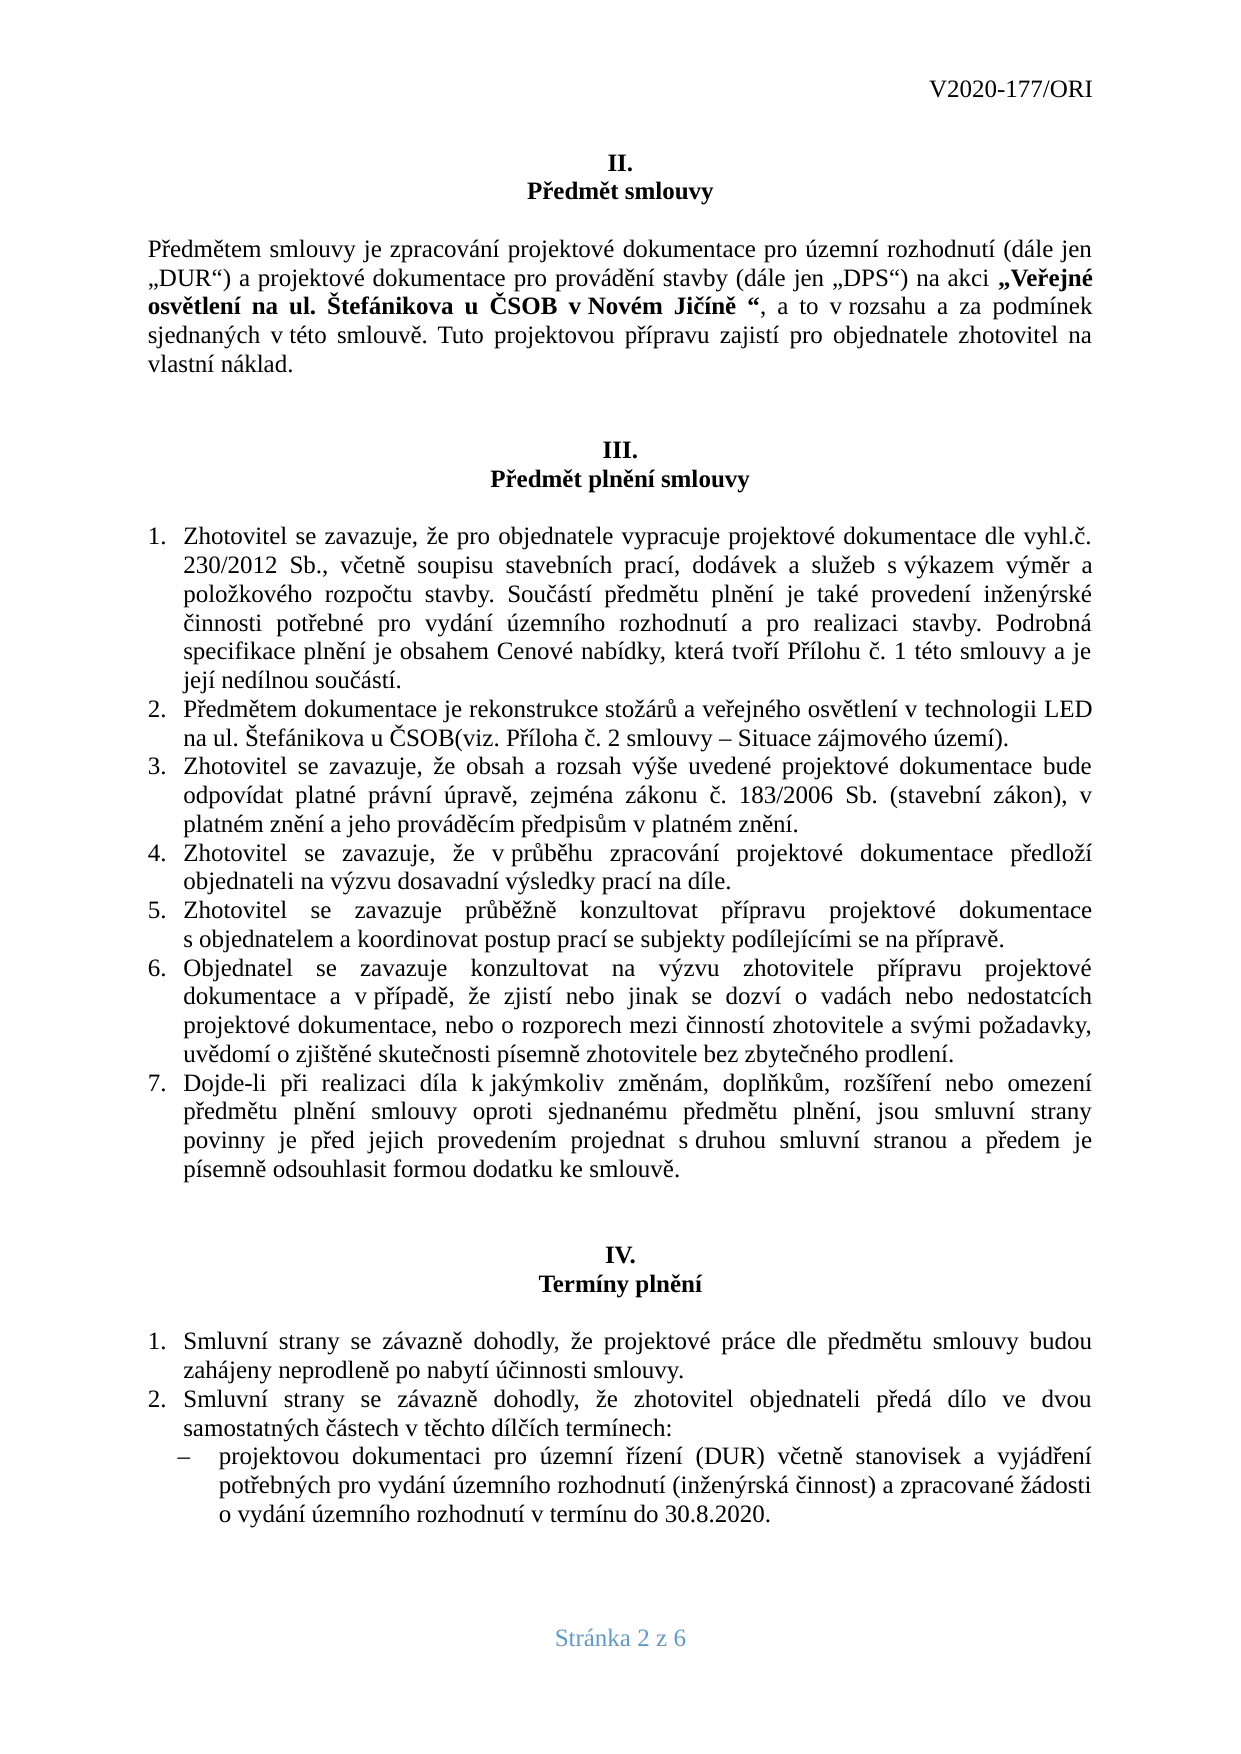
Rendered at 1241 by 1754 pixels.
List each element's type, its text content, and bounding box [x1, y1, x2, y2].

list Zhotovitel se zavazuje průběžně konzultovat přípravu projektové dokumentace s objednatelem a koordinovat postup prací se subjekty podílejícími se na přípravě. [148, 895, 1093, 953]
text Předmětem smlouvy je zpracování projektové dokumentace pro územní rozhodnutí (dále jen „DUR“) a projektové dokumentace pro provádění stavby (dále jen „DPS“) na akci „Veřejné osvětlení na ul. Štefánikova u ČSOB v Novém Jičíně “, a to v rozsahu a za podmínek sjednaných v této smlouvě. Tuto projektovou přípravu zajistí pro objednatele zhotovitel na vlastní náklad. [148, 234, 1093, 378]
list Dojde-li při realizaci díla k jakýmkoliv změnám, doplňkům, rozšíření nebo omezení předmětu plnění smlouvy oproti sjednanému předmětu plnění, jsou smluvní strany povinny je před jejich provedením projednat s druhou smluvní stranou a předem je písemně odsouhlasit formou dodatku ke smlouvě. [148, 1068, 1093, 1183]
list Smluvní strany se závazně dohodly, že zhotovitel objednateli předá dílo ve dvou samostatných částech v těchto dílčích termínech: [148, 1384, 1093, 1441]
list Zhotovitel se zavazuje, že v průběhu zpracování projektové dokumentace předloží objednateli na výzvu dosavadní výsledky prací na díle. [148, 838, 1093, 895]
list Zhotovitel se zavazuje, že obsah a rozsah výše uvedené projektové dokumentace bude odpovídat platné právní úpravě, zejména zákonu č. 183/2006 Sb. (stavební zákon), v platném znění a jeho prováděcím předpisům v platném znění. [148, 751, 1093, 838]
text Termíny plnění [148, 1269, 1093, 1298]
list projektovou dokumentaci pro územní řízení (DUR) včetně stanovisek a vyjádření potřebných pro vydání územního rozhodnutí (inženýrská činnost) a zpracované žádosti o vydání územního rozhodnutí v termínu do 30.8.2020. [177, 1441, 1093, 1528]
text IV. [148, 1240, 1093, 1269]
text II. [148, 148, 1093, 176]
subtitle Předmět smlouvy [148, 176, 1093, 205]
list Zhotovitel se zavazuje, že pro objednatele vypracuje projektové dokumentace dle vyhl.č. 230/2012 Sb., včetně soupisu stavebních prací, dodávek a služeb s výkazem výměr a položkového rozpočtu stavby. Součástí předmětu plnění je také provedení inženýrské činnosti potřebné pro vydání územního rozhodnutí a pro realizaci stavby. Podrobná specifikace plnění je obsahem Cenové nabídky, která tvoří Přílohu č. 1 této smlouvy a je její nedílnou součástí. [148, 521, 1093, 694]
list Smluvní strany se závazně dohodly, že projektové práce dle předmětu smlouvy budou zahájeny neprodleně po nabytí účinnosti smlouvy. [148, 1326, 1093, 1384]
text III. [148, 435, 1093, 464]
list Předmětem dokumentace je rekonstrukce stožárů a veřejného osvětlení v technologii LED na ul. Štefánikova u ČSOB(viz. Příloha č. 2 smlouvy – Situace zájmového území). [148, 694, 1093, 751]
list Objednatel se zavazuje konzultovat na výzvu zhotovitele přípravu projektové dokumentace a v případě, že zjistí nebo jinak se dozví o vadách nebo nedostatcích projektové dokumentace, nebo o rozporech mezi činností zhotovitele a svými požadavky, uvědomí o zjištěné skutečnosti písemně zhotovitele bez zbytečného prodlení. [148, 953, 1093, 1068]
text Předmět plnění smlouvy [148, 464, 1093, 493]
